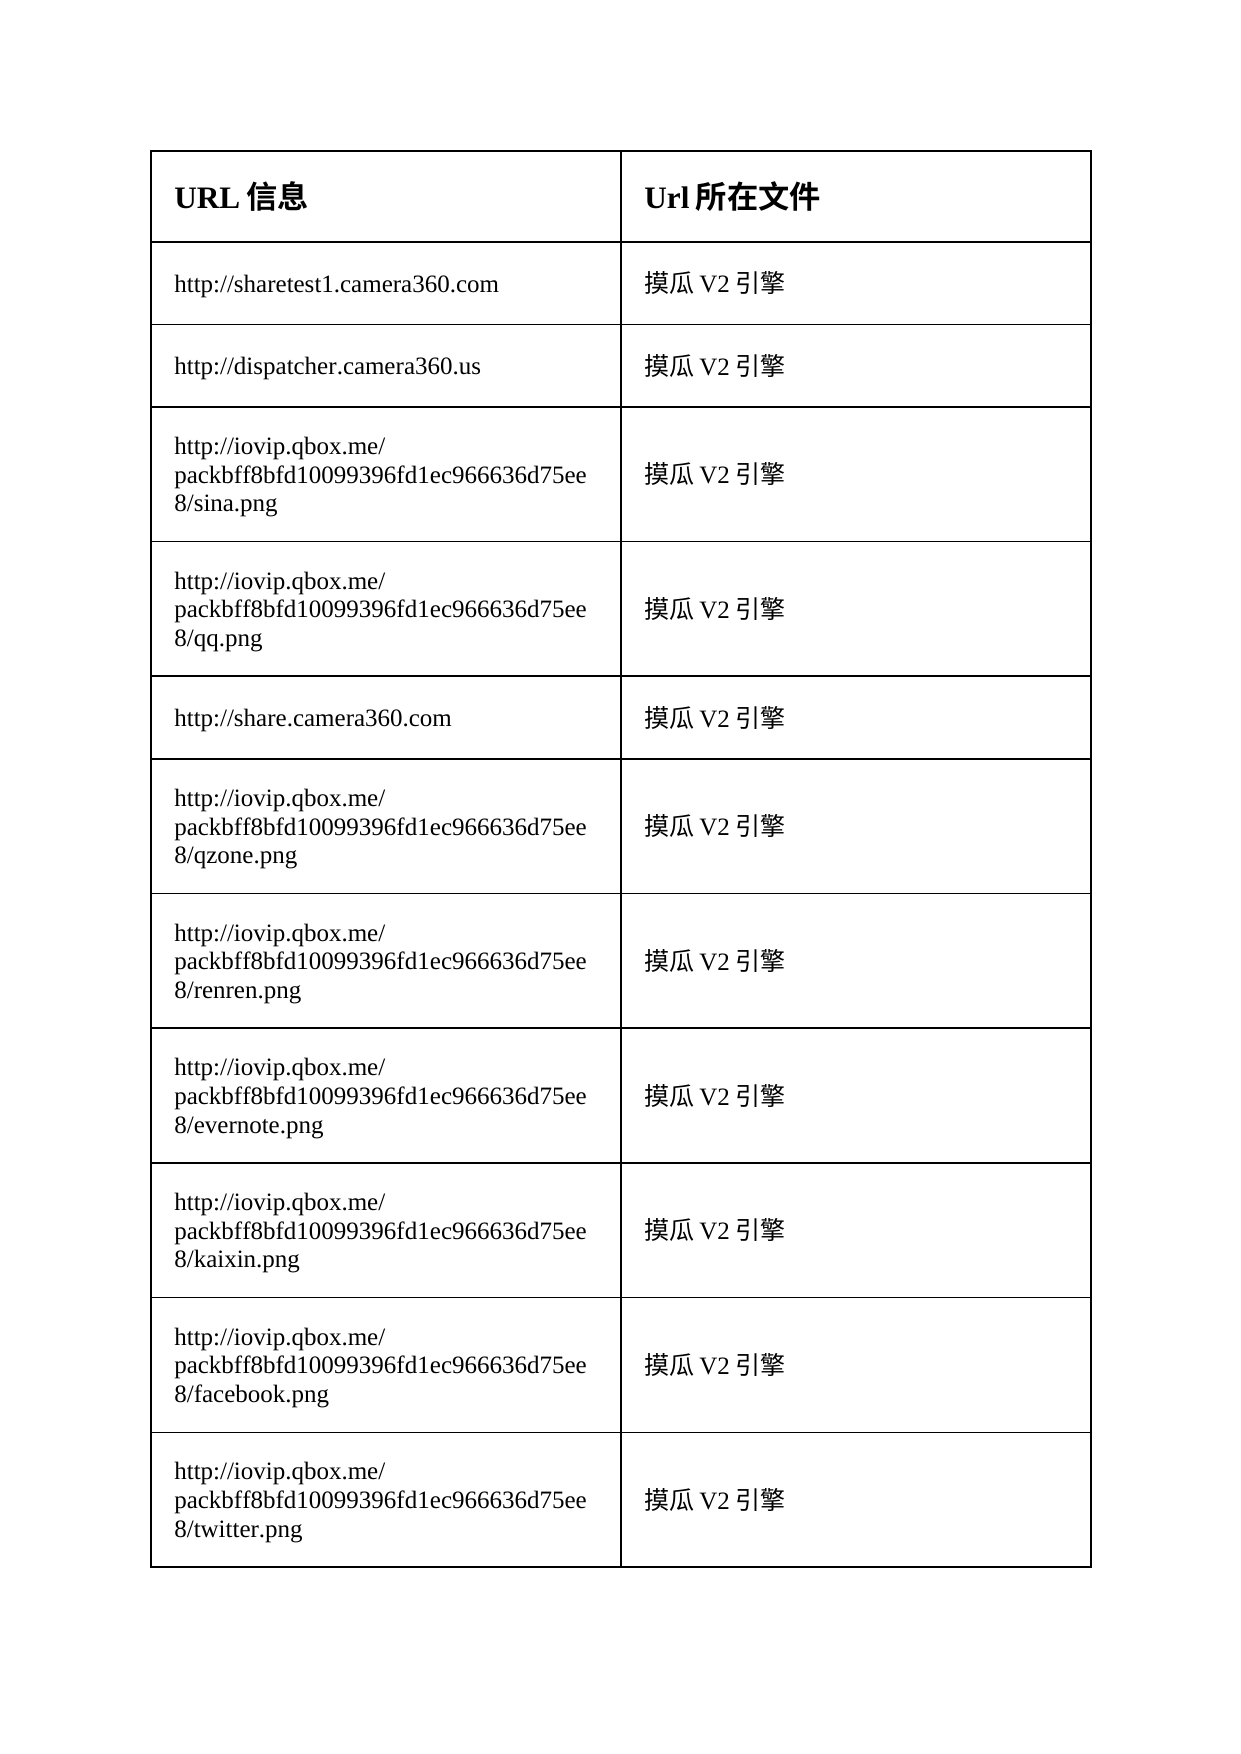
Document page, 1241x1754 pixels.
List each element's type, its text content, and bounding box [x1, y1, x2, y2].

table_cell 摸瓜V2引擎 [622, 243, 1090, 323]
table_cell 摸瓜V2引擎 [622, 542, 1090, 675]
table_cell 摸瓜V2引擎 [622, 894, 1090, 1027]
table_cell 摸瓜V2引擎 [622, 1433, 1090, 1566]
table_cell http://iovip.qbox.me/packbff8bfd10099396fd1ec966636d75ee8/qzone.png [152, 760, 620, 893]
table_header Url所在文件 [622, 152, 1090, 241]
table_header URL信息 [152, 152, 620, 241]
table_cell 摸瓜V2引擎 [622, 325, 1090, 406]
table_cell http://dispatcher.camera360.us [152, 325, 620, 406]
table_cell http://iovip.qbox.me/packbff8bfd10099396fd1ec966636d75ee8/evernote.png [152, 1029, 620, 1162]
table_cell http://iovip.qbox.me/packbff8bfd10099396fd1ec966636d75ee8/renren.png [152, 894, 620, 1027]
table_cell 摸瓜V2引擎 [622, 1298, 1090, 1431]
table_cell 摸瓜V2引擎 [622, 677, 1090, 758]
table_cell 摸瓜V2引擎 [622, 760, 1090, 893]
table_cell http://iovip.qbox.me/packbff8bfd10099396fd1ec966636d75ee8/twitter.png [152, 1433, 620, 1566]
table_cell http://iovip.qbox.me/packbff8bfd10099396fd1ec966636d75ee8/kaixin.png [152, 1164, 620, 1297]
table_cell http://iovip.qbox.me/packbff8bfd10099396fd1ec966636d75ee8/sina.png [152, 408, 620, 541]
table_cell 摸瓜V2引擎 [622, 1164, 1090, 1297]
table_cell http://iovip.qbox.me/packbff8bfd10099396fd1ec966636d75ee8/facebook.png [152, 1298, 620, 1431]
table_cell http://share.camera360.com [152, 677, 620, 758]
table_cell http://sharetest1.camera360.com [152, 243, 620, 323]
table_cell http://iovip.qbox.me/packbff8bfd10099396fd1ec966636d75ee8/qq.png [152, 542, 620, 675]
table_cell 摸瓜V2引擎 [622, 1029, 1090, 1162]
table_cell 摸瓜V2引擎 [622, 408, 1090, 541]
